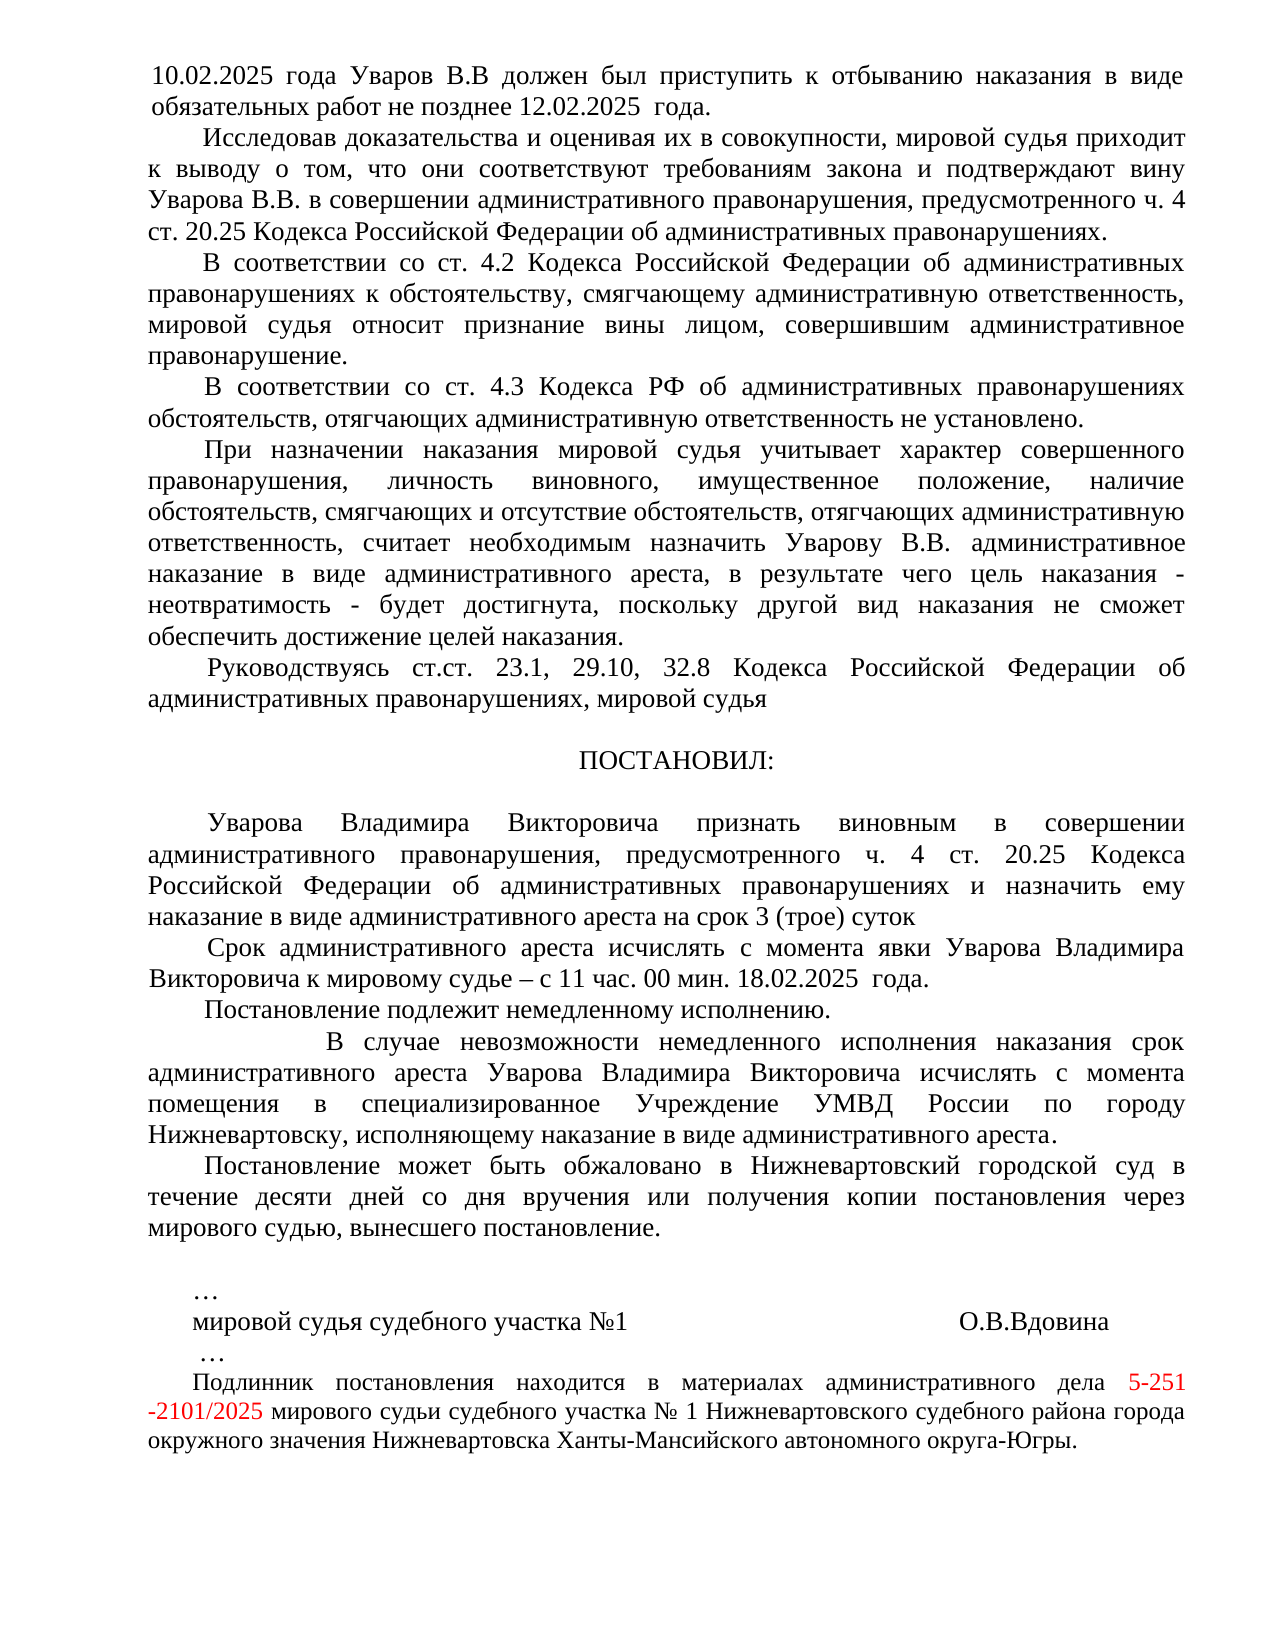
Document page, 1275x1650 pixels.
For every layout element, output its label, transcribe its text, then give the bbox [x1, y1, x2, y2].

text Руководствуясь ст.ст. 23.1, 29.10, 32.8 Кодекса Российской Федерации об административных правонарушениях, мировой судья [148, 651, 1186, 713]
text ПОСТАНОВИЛ: [148, 744, 1186, 775]
text В соответствии со ст. 4.3 Кодекса РФ об административных правонарушениях обстоятельств, отягчающих административную ответственность не установлено. [148, 371, 1186, 433]
text мировой судья судебного участка №1 О.В.Вдовина [148, 1305, 1186, 1336]
text Уварова Владимира Викторовича признать виновным в совершении административного правонарушения, предусмотренного ч. 4 ст. 20.25 Кодекса Российской Федерации об административных правонарушениях и назначить ему наказание в виде административного ареста на срок 3 (трое) суток [148, 807, 1186, 931]
text В соответствии со ст. 4.2 Кодекса Российской Федерации об административных правонарушениях к обстоятельству, смягчающему административную ответственность, мировой судья относит признание вины лицом, совершившим административное правонарушение. [148, 246, 1186, 371]
text Постановление подлежит немедленному исполнению. [148, 993, 1186, 1024]
text В случае невозможности немедленного исполнения наказания срок административного ареста Уварова Владимира Викторовича исчислять с момента помещения в специализированное Учреждение УМВД России по городу Нижневартовску, исполняющему наказание в виде административного ареста. [148, 1024, 1186, 1149]
text Постановление может быть обжаловано в Нижневартовский городской суд в течение десяти дней со дня вручения или получения копии постановления через мирового судью, вынесшего постановление. [148, 1149, 1186, 1243]
text Срок административного ареста исчислять с момента явки Уварова Владимира Викторовича к мировому судье – с 11 час. 00 мин. 18.02.2025 года. [149, 931, 1184, 993]
text При назначении наказания мировой судья учитывает характер совершенного правонарушения, личность виновного, имущественное положение, наличие обстоятельств, смягчающих и отсутствие обстоятельств, отягчающих административную ответственность, считает необходимым назначить Уварову В.В. административное наказание в виде административного ареста, в результате чего цель наказания - неотвратимость - будет достигнута, поскольку другой вид наказания не сможет обеспечить достижение целей наказания. [148, 433, 1186, 651]
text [151, 59, 1185, 121]
text Подлинник постановления находится в материалах административного дела 5-251 -2101/2025 мирового судьи судебного участка № 1 Нижневартовского судебного района города окружного значения Нижневартовска Ханты-Мансийского автономного округа-Югры. [148, 1367, 1186, 1453]
text … [148, 1274, 1186, 1305]
text … [148, 1336, 1186, 1367]
text Исследовав доказательства и оценивая их в совокупности, мировой судья приходит к выводу о том, что они соответствуют требованиям закона и подтверждают вину Уварова В.В. в совершении административного правонарушения, предусмотренного ч. 4 ст. 20.25 Кодекса Российской Федерации об административных правонарушениях. [148, 121, 1186, 246]
